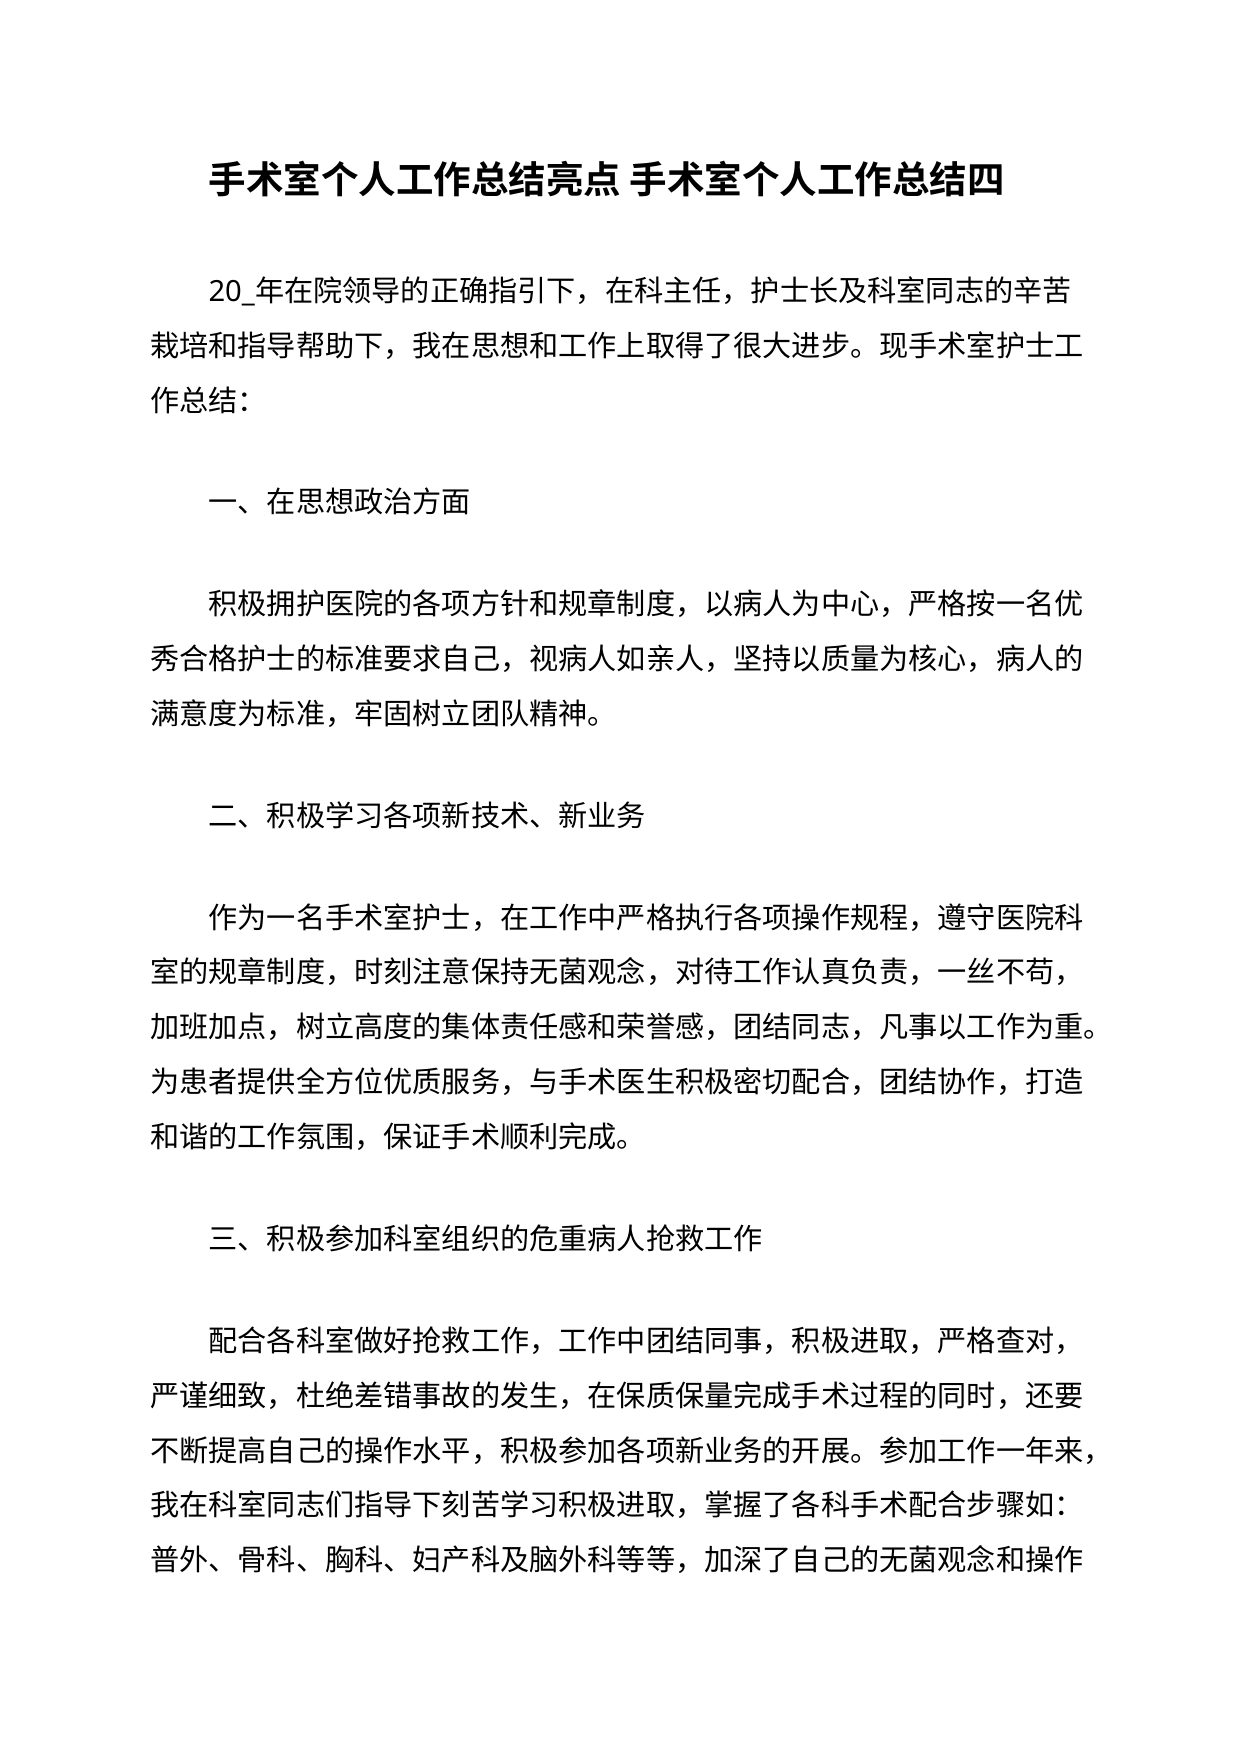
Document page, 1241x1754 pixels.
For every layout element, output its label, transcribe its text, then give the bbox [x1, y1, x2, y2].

text 积极拥护医院的各项方针和规章制度，以病人为中心，严格按一名优秀合格护士的标准要求自己，视病人如亲人，坚持以质量为核心，病人的满意度为标准，牢固树立团队精神。 [150, 581, 1090, 733]
text 二、积极学习各项新技术、新业务 [150, 792, 1090, 835]
text 20_年在院领导的正确指引下，在科主任，护士长及科室同志的辛苦栽培和指导帮助下，我在思想和工作上取得了很大进步。现手术室护士工作总结： [150, 267, 1090, 419]
text 三、积极参加科室组织的危重病人抢救工作 [150, 1216, 1090, 1258]
text 作为一名手术室护士，在工作中严格执行各项操作规程，遵守医院科室的规章制度，时刻注意保持无菌观念，对待工作认真负责，一丝不苟，加班加点，树立高度的集体责任感和荣誉感，团结同志，凡事以工作为重。为患者提供全方位优质服务，与手术医生积极密切配合，团结协作，打造和谐的工作氛围，保证手术顺利完成。 [150, 894, 1090, 1156]
text 一、在思想政治方面 [150, 479, 1090, 521]
text 手术室个人工作总结亮点 手术室个人工作总结四 [150, 150, 1090, 204]
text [150, 1317, 1090, 1579]
